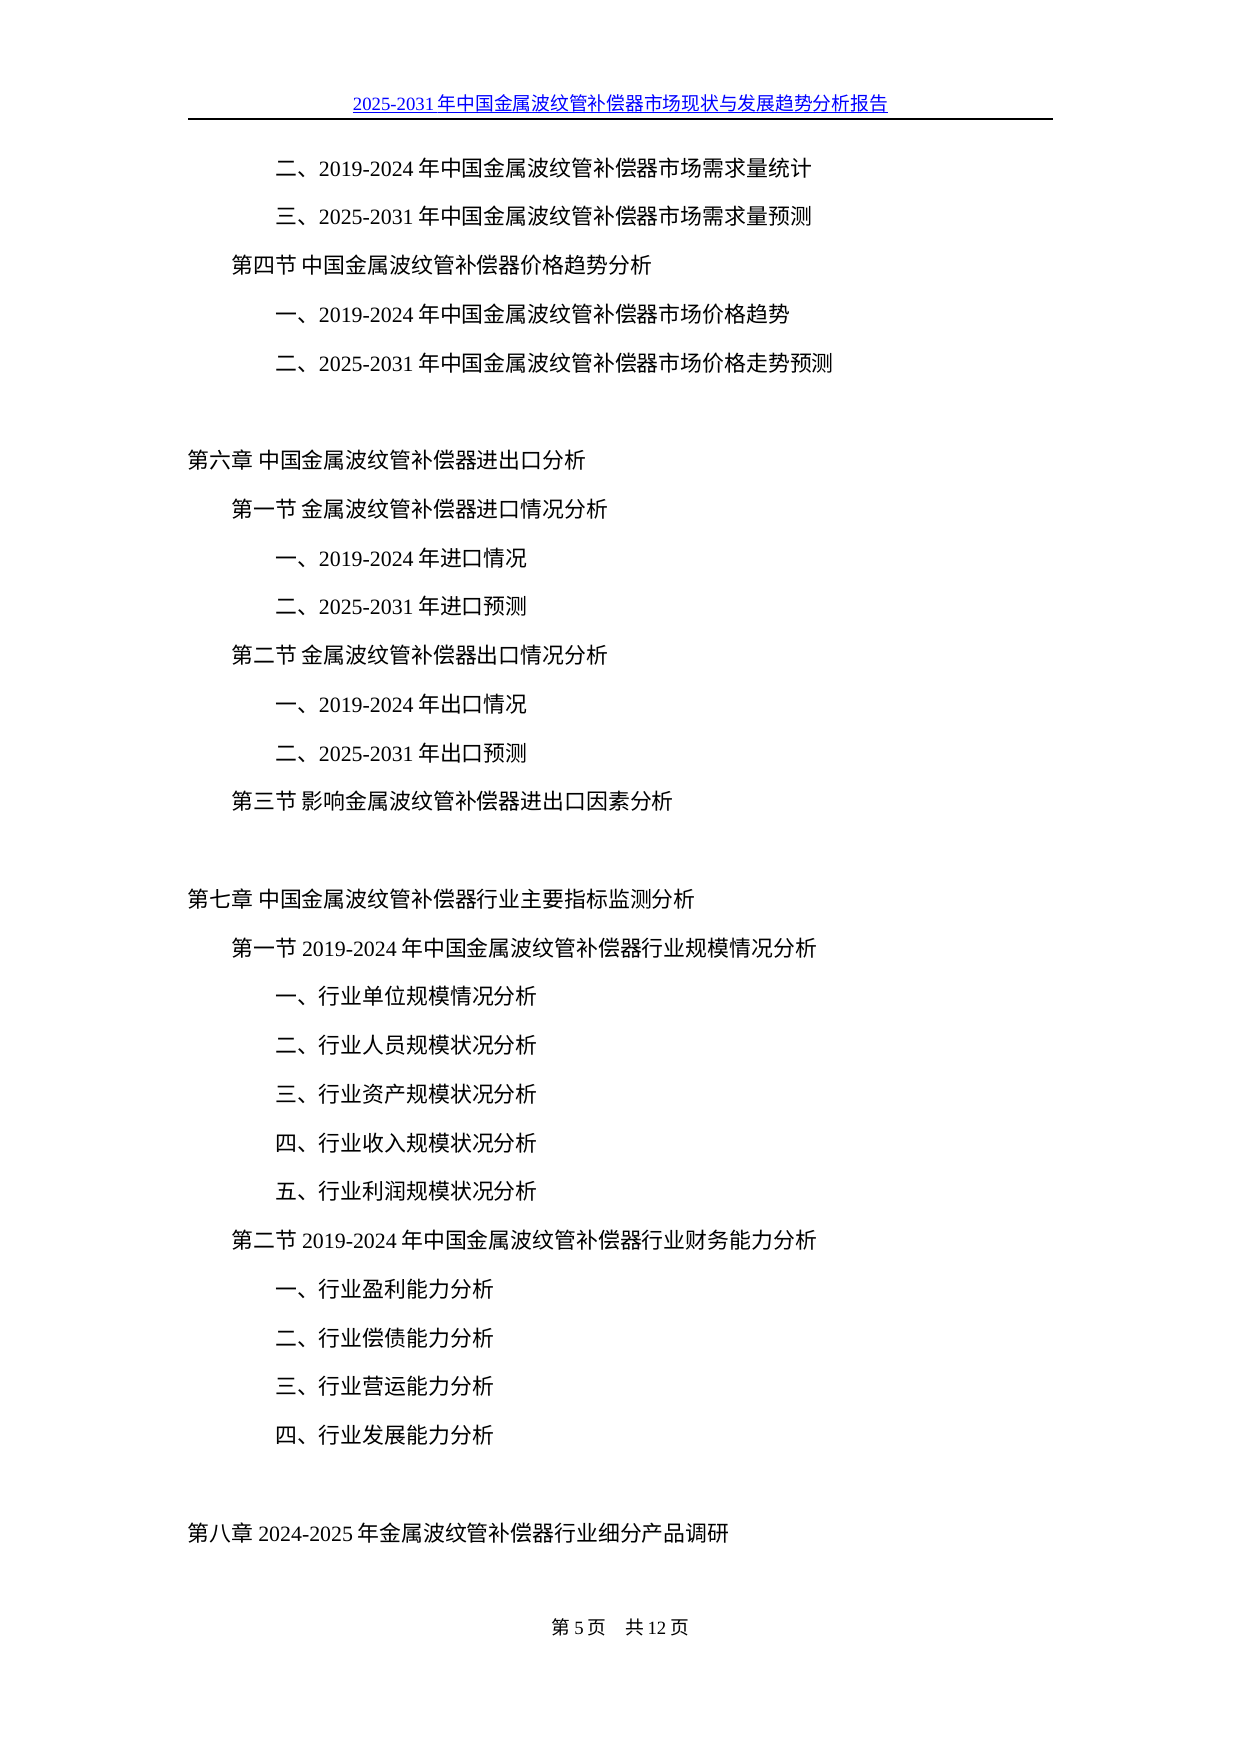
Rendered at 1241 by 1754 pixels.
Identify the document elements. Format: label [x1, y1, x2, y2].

text [187, 150, 1053, 1548]
